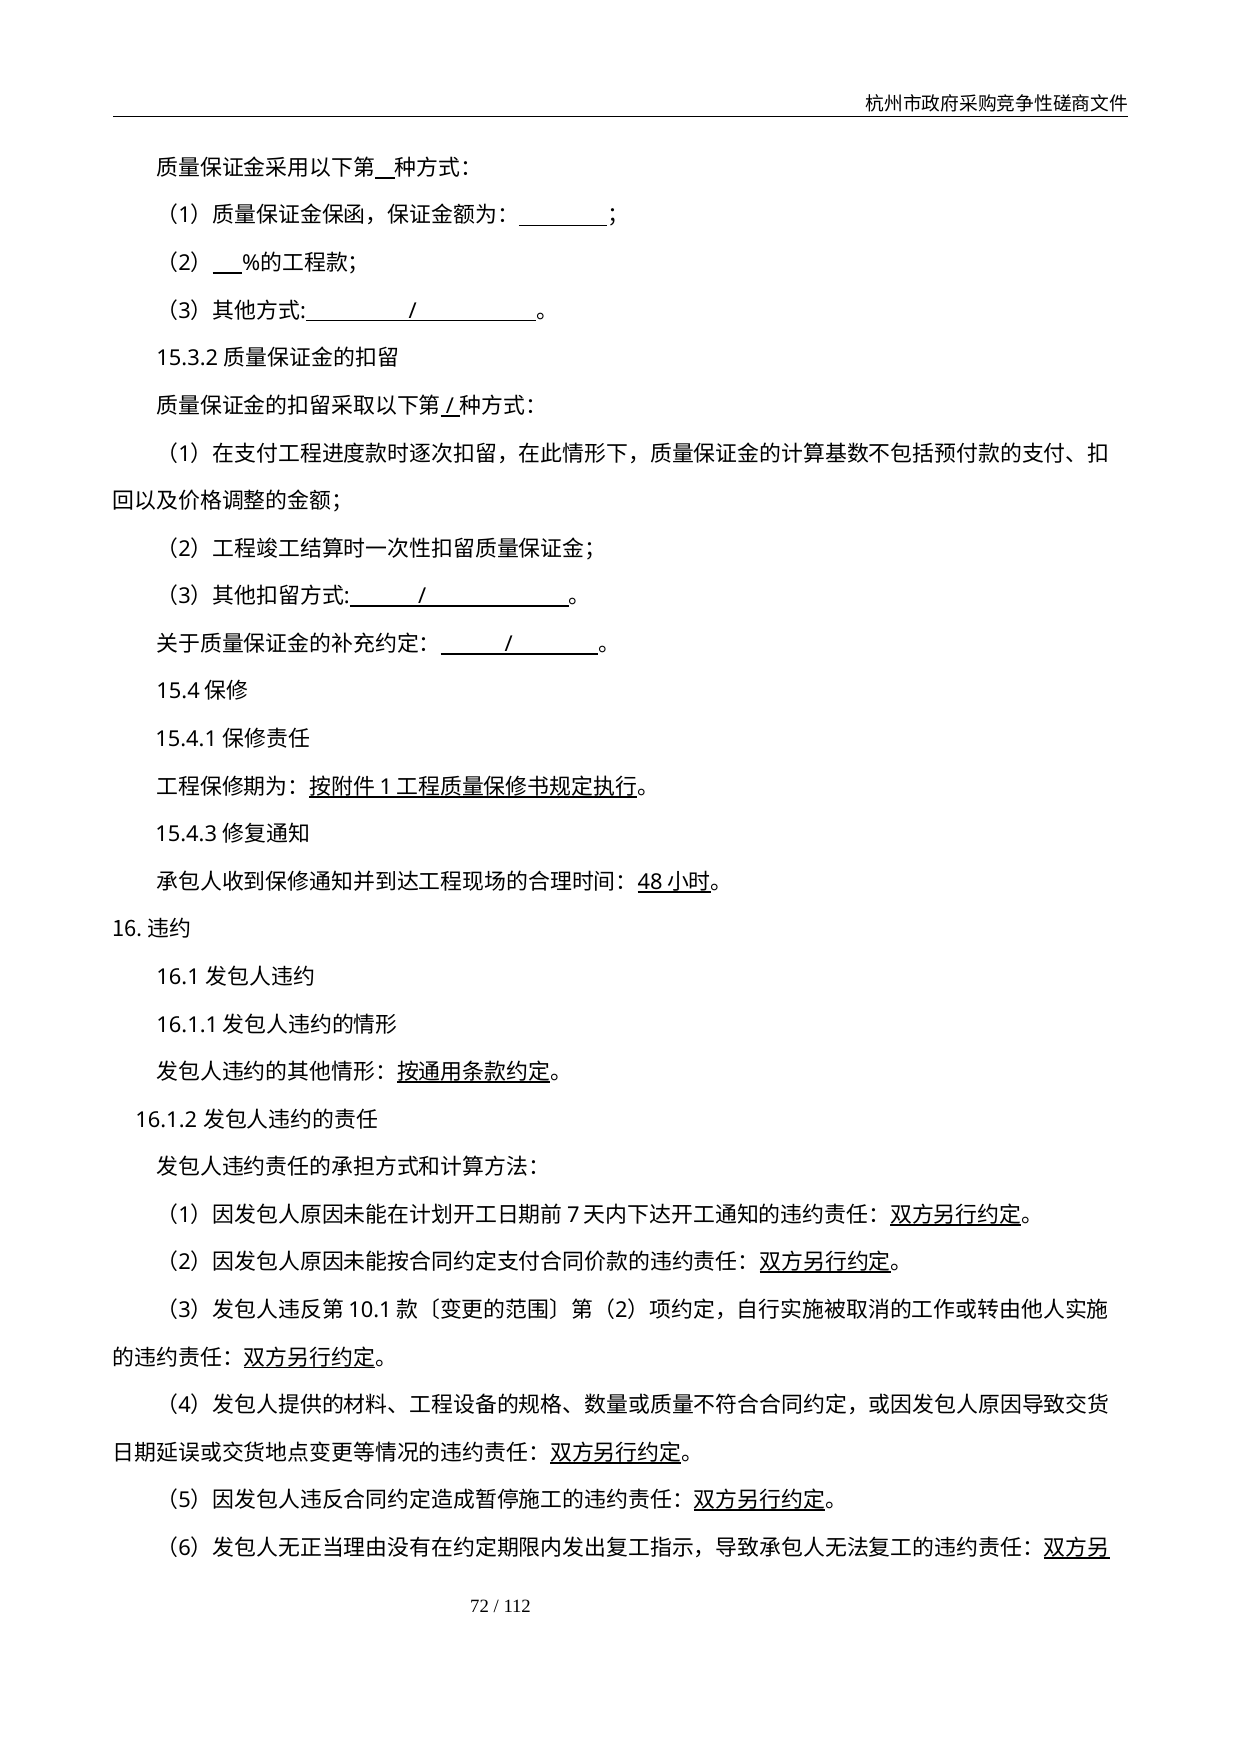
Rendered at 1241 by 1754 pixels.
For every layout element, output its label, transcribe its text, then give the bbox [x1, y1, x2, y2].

text （3）其他扣留方式: / 。 [112, 578, 1128, 610]
text 15.4保修 [112, 673, 1128, 705]
text 15.4.3 修复通知 [112, 816, 1128, 848]
subtitle 16. 违约 [112, 911, 1128, 943]
text （2）因发包人原因未能按合同约定支付合同价款的违约责任：双方另行约定。 [112, 1244, 1128, 1276]
text 承包人收到保修通知并到达工程现场的合理时间：48小时。 [112, 864, 1128, 896]
text 16.1.1发包人违约的情形 [112, 1007, 1128, 1038]
text 工程保修期为：按附件1工程质量保修书规定执行。 [112, 769, 1128, 800]
text 发包人违约责任的承担方式和计算方法： [112, 1149, 1128, 1181]
text （1）在支付工程进度款时逐次扣留，在此情形下，质量保证金的计算基数不包括预付款的支付、扣回以及价格调整的金额； [112, 436, 1128, 515]
text 发包人违约的其他情形：按通用条款约定。 [156, 1054, 1128, 1086]
text 15.4.1 保修责任 [112, 721, 1128, 753]
text 质量保证金的扣留采取以下第 / 种方式： [112, 388, 1128, 420]
text 质量保证金采用以下第 种方式： [112, 150, 1128, 182]
text （3）发包人违反第10.1款〔变更的范围〕第（2）项约定，自行实施被取消的工作或转由他人实施的违约责任：双方另行约定。 [112, 1292, 1128, 1371]
text 关于质量保证金的补充约定： / 。 [112, 626, 1128, 658]
text （2） %的工程款； [112, 245, 1128, 277]
text （5）因发包人违反合同约定造成暂停施工的违约责任：双方另行约定。 [112, 1482, 1128, 1514]
text 16.1.2 发包人违约的责任 [112, 1102, 1128, 1133]
text （2）工程竣工结算时一次性扣留质量保证金； [112, 531, 1128, 562]
text （1）因发包人原因未能在计划开工日期前7天内下达开工通知的违约责任：双方另行约定。 [112, 1197, 1128, 1228]
text （4）发包人提供的材料、工程设备的规格、数量或质量不符合合同约定，或因发包人原因导致交货日期延误或交货地点变更等情况的违约责任：双方另行约定。 [112, 1387, 1128, 1466]
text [112, 1530, 1128, 1562]
text 15.3.2 质量保证金的扣留 [112, 340, 1128, 372]
text 16.1 发包人违约 [112, 959, 1128, 991]
text （1）质量保证金保函，保证金额为： ； [112, 197, 1128, 229]
text （3）其他方式: / 。 [112, 293, 1128, 324]
